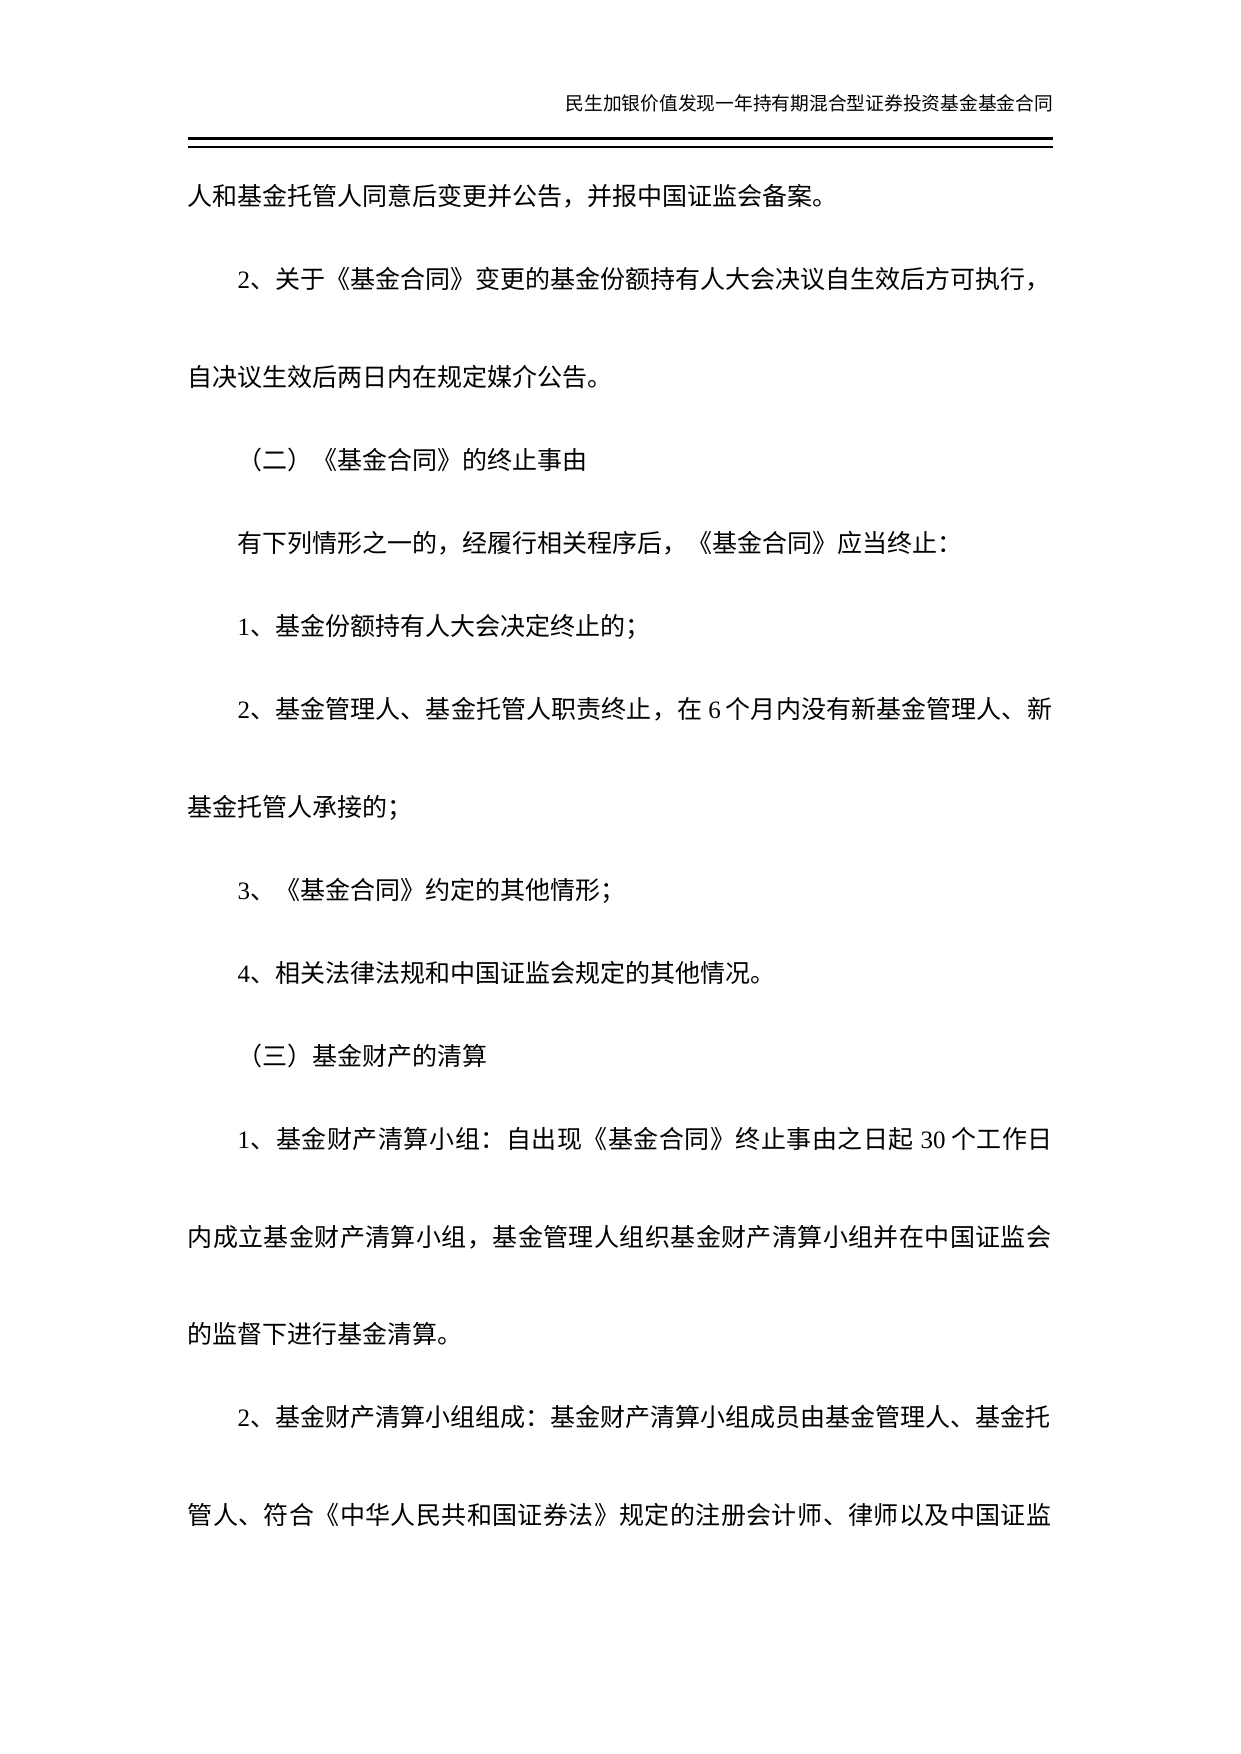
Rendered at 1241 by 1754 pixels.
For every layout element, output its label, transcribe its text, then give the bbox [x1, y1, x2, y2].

text 1、基金财产清算小组：自出现《基金合同》终止事由之日起30个工作日内成立基金财产清算小组，基金管理人组织基金财产清算小组并在中国证监会的监督下进行基金清算。 [187, 1105, 1053, 1365]
text 2、基金管理人、基金托管人职责终止，在6个月内没有新基金管理人、新基金托管人承接的； [187, 675, 1053, 838]
text 2、关于《基金合同》变更的基金份额持有人大会决议自生效后方可执行，自决议生效后两日内在规定媒介公告。 [187, 245, 1053, 408]
text （二）《基金合同》的终止事由 [187, 426, 1053, 491]
text （三）基金财产的清算 [187, 1022, 1053, 1087]
text 有下列情形之一的，经履行相关程序后，《基金合同》应当终止： [187, 509, 1053, 574]
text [187, 1383, 1053, 1546]
text 1、基金份额持有人大会决定终止的； [187, 592, 1053, 657]
text 4、相关法律法规和中国证监会规定的其他情况。 [187, 939, 1053, 1004]
text 3、《基金合同》约定的其他情形； [187, 856, 1053, 921]
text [187, 162, 1053, 227]
